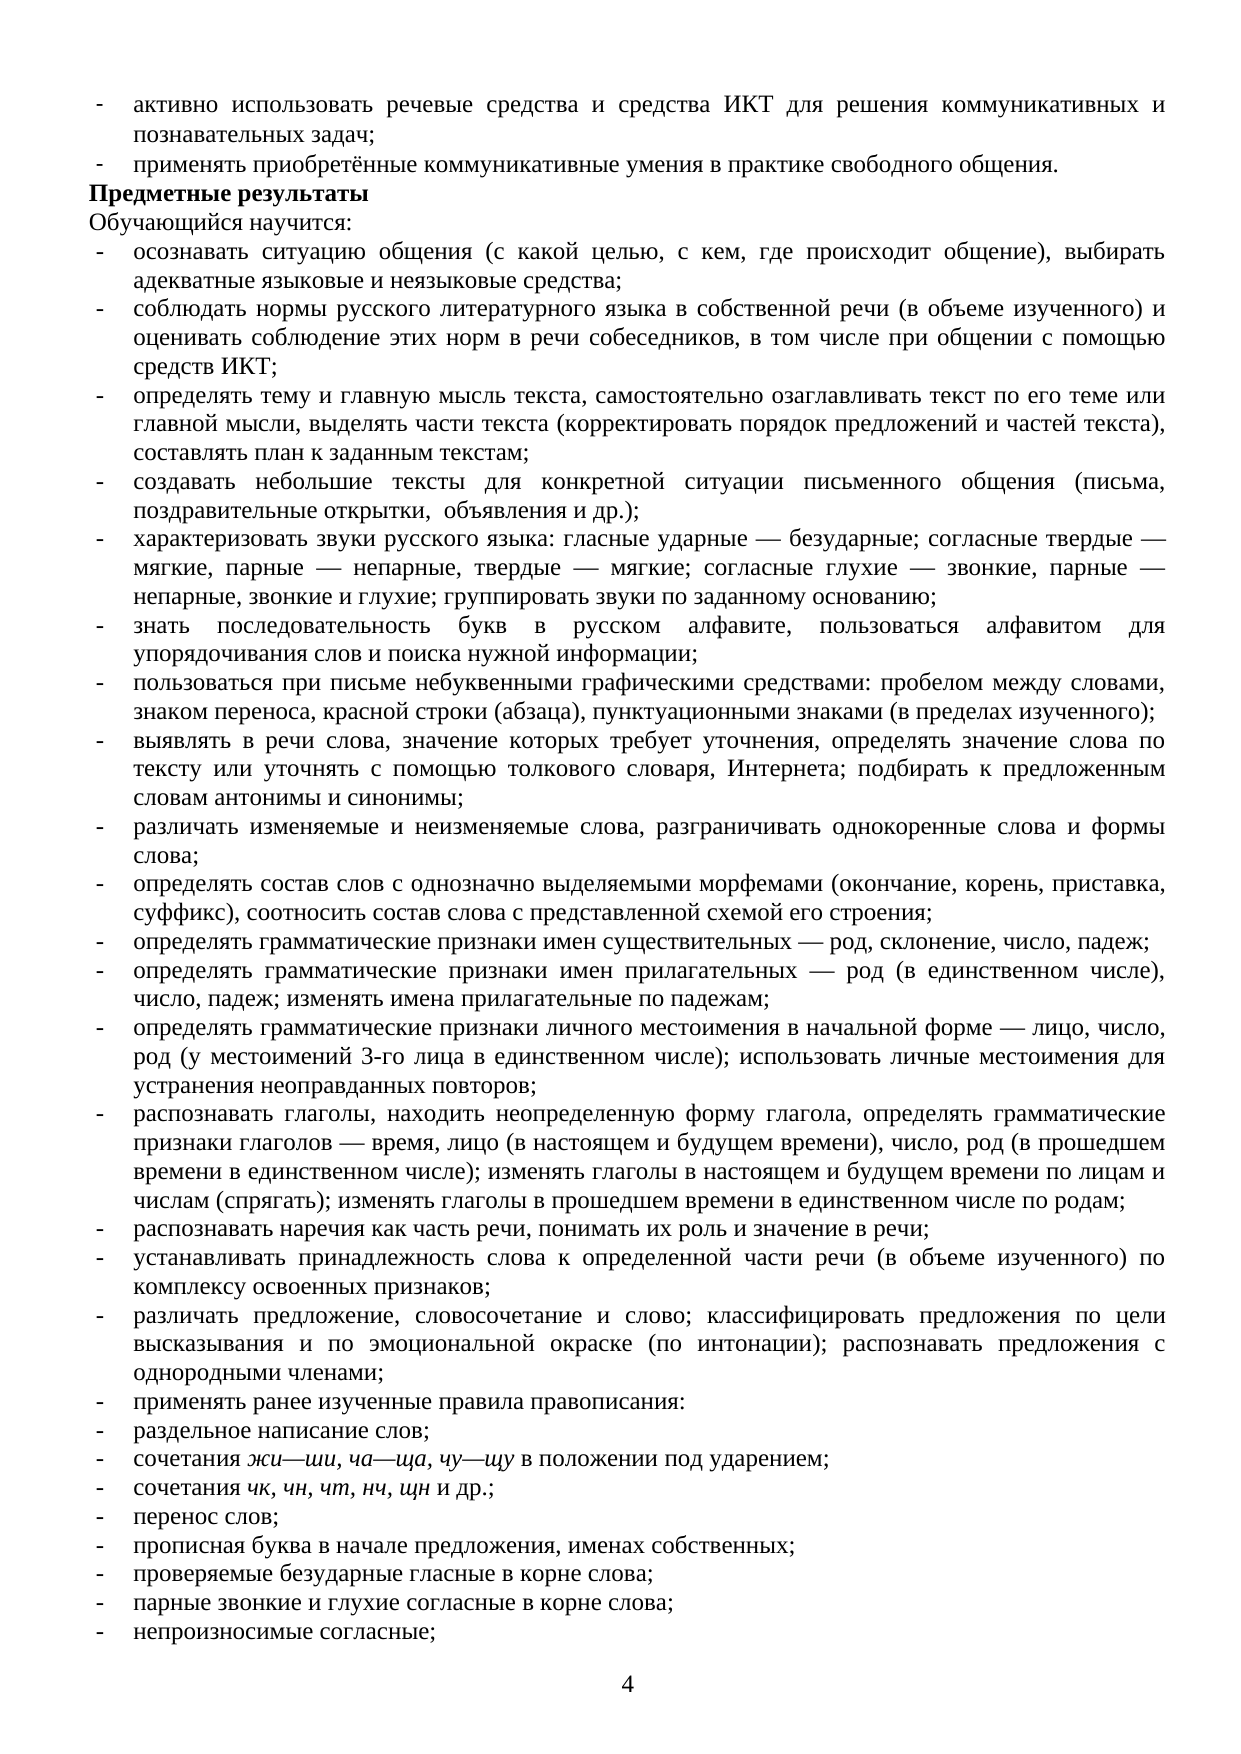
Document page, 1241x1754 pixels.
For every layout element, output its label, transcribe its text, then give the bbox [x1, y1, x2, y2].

list распознавать наречия как часть речи, понимать их роль и значение в речи; [96, 1213, 1167, 1242]
list устанавливать принадлежность слова к определенной части речи (в объеме изученного) по комплексу освоенных признаков; [96, 1242, 1167, 1300]
list непроизносимые согласные; [96, 1616, 1167, 1645]
list определять тему и главную мысль текста, самостоятельно озаглавливать текст по его теме или главной мысли, выделять части текста (корректировать порядок предложений и частей текста), составлять план к заданным текстам; [96, 380, 1167, 466]
list знать последовательность букв в русском алфавите, пользоваться алфавитом для упорядочивания слов и поиска нужной информации; [96, 610, 1167, 667]
list пользоваться при письме небуквенными графическими средствами: пробелом между словами, знаком переноса, красной строки (абзаца), пунктуационными знаками (в пределах изученного); [96, 667, 1167, 725]
text Обучающийся научится: [89, 207, 1167, 236]
list распознавать глаголы, находить неопределенную форму глагола, определять грамматические признаки глаголов — время, лицо (в настоящем и будущем времени), число, род (в прошедшем времени в единственном числе); изменять глаголы в настоящем и будущем времени по лицам и числам (спрягать); изменять глаголы в прошедшем времени в единственном числе по родам; [96, 1098, 1167, 1213]
list осознавать ситуацию общения (с какой целью, с кем, где происходит общение), выбирать адекватные языковые и неязыковые средства; [96, 236, 1167, 293]
list сочетания чк, чн, чт, нч, щн и др.; [96, 1472, 1167, 1501]
list прописная буква в начале предложения, именах собственных; [96, 1530, 1167, 1558]
list парные звонкие и глухие согласные в корне слова; [96, 1587, 1167, 1616]
list определять состав слов с однозначно выделяемыми морфемами (окончание, корень, приставка, суффикс), соотносить состав слова с представленной схемой его строения; [96, 868, 1167, 926]
list раздельное написание слов; [96, 1415, 1167, 1443]
list определять грамматические признаки личного местоимения в начальной форме — лицо, число, род (у местоимений 3-го лица в единственном числе); использовать личные местоимения для устранения неоправданных повторов; [96, 1012, 1167, 1098]
list сочетания жи—ши, ча—ща, чу—щу в положении под ударением; [96, 1443, 1167, 1472]
list создавать небольшие тексты для конкретной ситуации письменного общения (письма, поздравительные открытки, объявления и др.); [96, 466, 1167, 523]
list определять грамматические признаки имен существительных — род, склонение, число, падеж; [96, 926, 1167, 955]
list определять грамматические признаки имен прилагательных — род (в единственном числе), число, падеж; изменять имена прилагательные по падежам; [96, 955, 1167, 1012]
list характеризовать звуки русского языка: гласные ударные — безударные; согласные твердые — мягкие, парные — непарные, твердые — мягкие; согласные глухие — звонкие, парные — непарные, звонкие и глухие; группировать звуки по заданному основанию; [96, 523, 1167, 610]
list перенос слов; [96, 1501, 1167, 1530]
list различать предложение, словосочетание и слово; классифицировать предложения по цели высказывания и по эмоциональной окраске (по интонации); распознавать предложения с однородными членами; [96, 1300, 1167, 1386]
list соблюдать нормы русского литературного языка в собственной речи (в объеме изученного) и оценивать соблюдение этих норм в речи собеседников, в том числе при общении с помощью средств ИКТ; [96, 293, 1167, 380]
list применять ранее изученные правила правописания: [96, 1386, 1167, 1415]
list проверяемые безударные гласные в корне слова; [96, 1558, 1167, 1587]
list различать изменяемые и неизменяемые слова, разграничивать однокоренные слова и формы слова; [96, 811, 1167, 868]
list применять приобретённые коммуникативные умения в практике свободного общения. [96, 148, 1167, 178]
list активно использовать речевые средства и средства ИКТ для решения коммуникативных и познавательных задач; [96, 89, 1167, 148]
text Предметные результаты [89, 178, 1167, 207]
list выявлять в речи слова, значение которых требует уточнения, определять значение слова по тексту или уточнять с помощью толкового словаря, Интернета; подбирать к предложенным словам антонимы и синонимы; [96, 725, 1167, 811]
